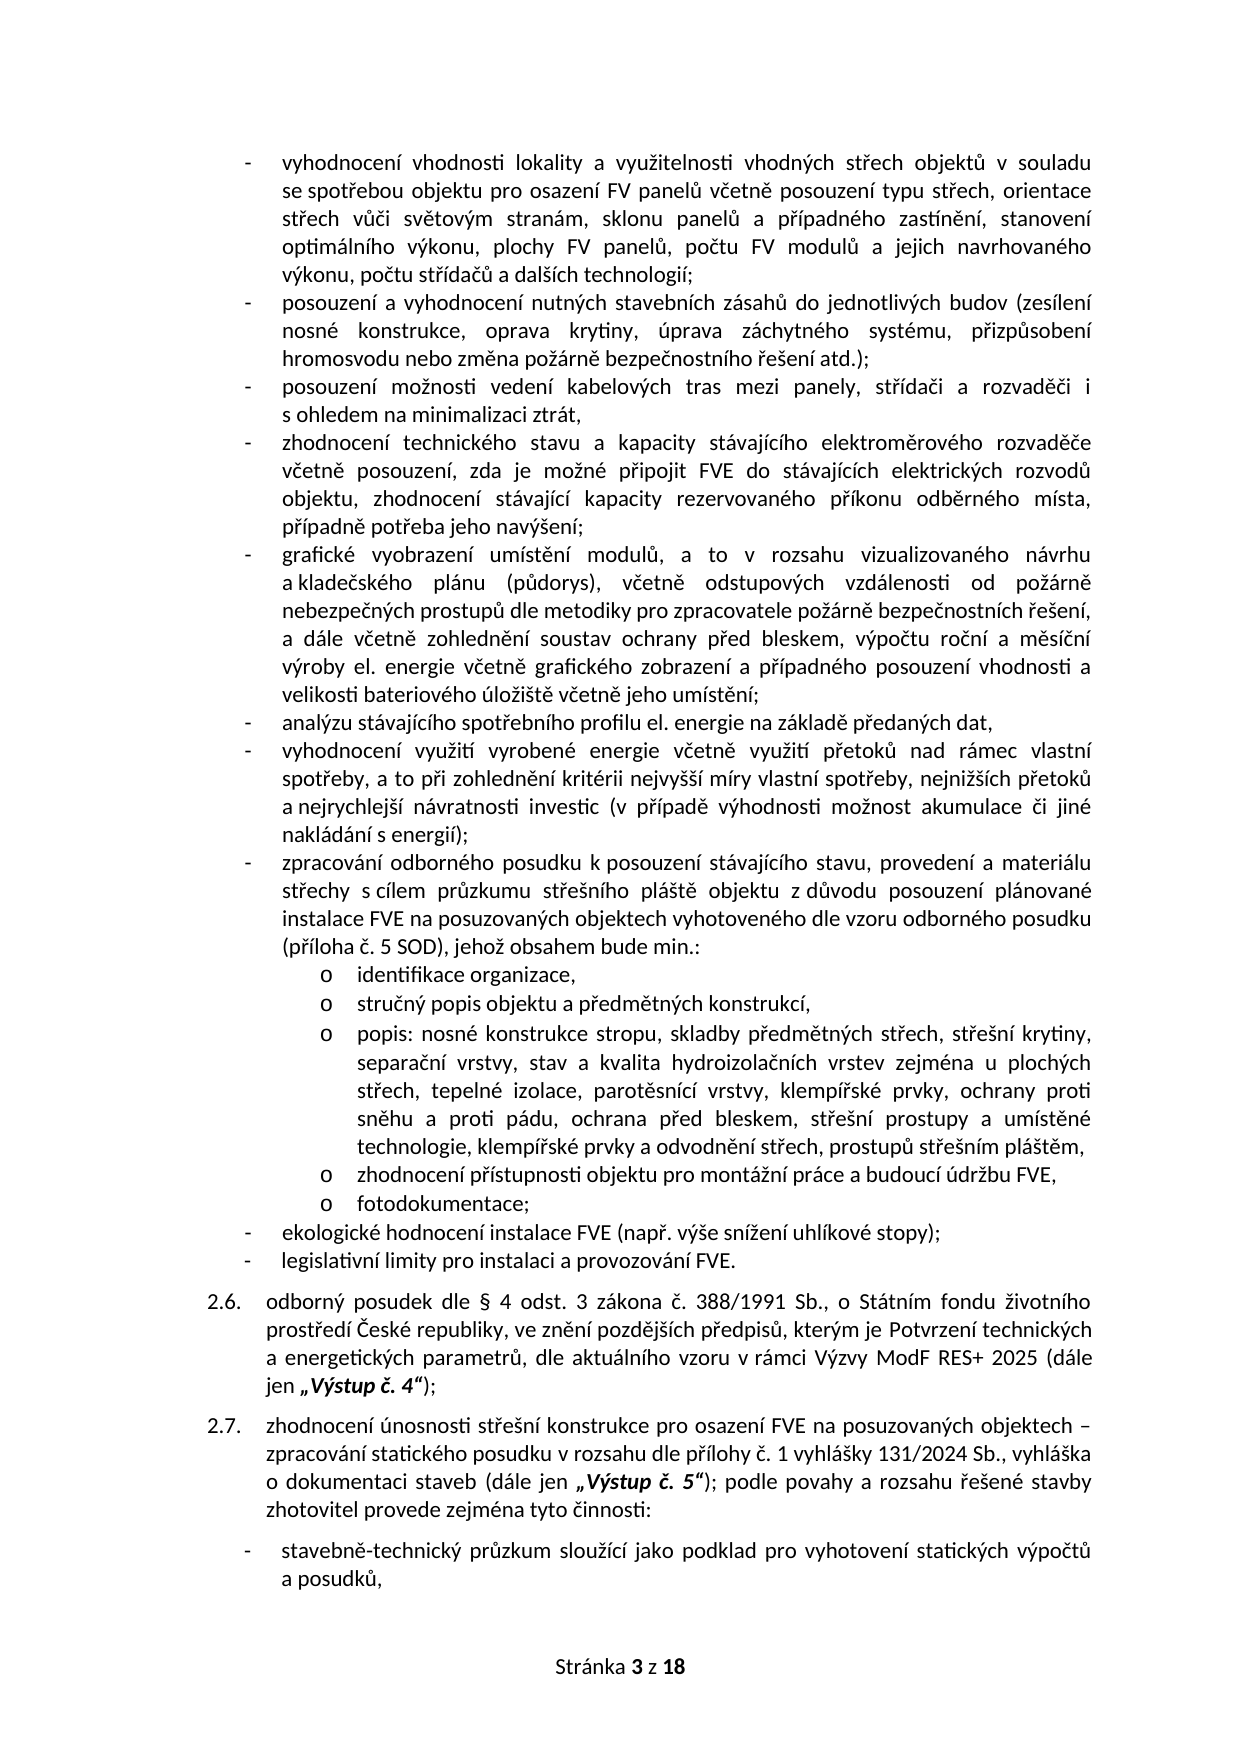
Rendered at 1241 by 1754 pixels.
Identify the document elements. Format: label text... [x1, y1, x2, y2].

list zhodnocení technického stavu a kapacity stávajícího elektroměrového rozvaděče včetně posouzení, zda je možné připojit FVE do stávajících elektrických rozvodů objektu, zhodnocení stávající kapacity rezervovaného příkonu odběrného místa, případně potřeba jeho navýšení; [244, 428, 1092, 540]
list zpracování odborného posudku k posouzení stávajícího stavu, provedení a materiálu střechy s cílem průzkumu střešního pláště objektu z důvodu posouzení plánované instalace FVE na posuzovaných objektech vyhotoveného dle vzoru odborného posudku (příloha č. 5 SOD), jehož obsahem bude min.: [244, 848, 1092, 960]
list stručný popis objektu a předmětných konstrukcí, [319, 989, 1092, 1019]
list popis: nosné konstrukce stropu, skladby předmětných střech, střešní krytiny, separační vrstvy, stav a kvalita hydroizolačních vrstev zejména u plochých střech, tepelné izolace, parotěsnící vrstvy, klempířské prvky, ochrany proti sněhu a proti pádu, ochrana před bleskem, střešní prostupy a umístěné technologie, klempířské prvky a odvodnění střech, prostupů střešním pláštěm, [319, 1019, 1092, 1160]
list analýzu stávajícího spotřebního profilu el. energie na základě předaných dat, [244, 708, 1092, 736]
list ekologické hodnocení instalace FVE (např. výše snížení uhlíkové stopy); [244, 1218, 1092, 1246]
list odborný posudek dle § 4 odst. 3 zákona č. 388/1991 Sb., o Státním fondu životního prostředí České republiky, ve znění pozdějších předpisů, kterým je Potvrzení technických a energetických parametrů, dle aktuálního vzoru v rámci Výzvy ModF RES+ 2025 (dále jen „Výstup č. 4“); [207, 1287, 1092, 1399]
list posouzení a vyhodnocení nutných stavebních zásahů do jednotlivých budov (zesílení nosné konstrukce, oprava krytiny, úprava záchytného systému, přizpůsobení hromosvodu nebo změna požárně bezpečnostního řešení atd.); [244, 288, 1092, 372]
list stavebně-technický průzkum sloužící jako podklad pro vyhotovení statických výpočtů a posudků, [244, 1536, 1092, 1592]
list zhodnocení únosnosti střešní konstrukce pro osazení FVE na posuzovaných objektech – zpracování statického posudku v rozsahu dle přílohy č. 1 vyhlášky 131/2024 Sb., vyhláška o dokumentaci staveb (dále jen „Výstup č. 5“); podle povahy a rozsahu řešené stavby zhotovitel provede zejména tyto činnosti: [207, 1411, 1092, 1523]
list vyhodnocení vhodnosti lokality a využitelnosti vhodných střech objektů v souladu se spotřebou objektu pro osazení FV panelů včetně posouzení typu střech, orientace střech vůči světovým stranám, sklonu panelů a případného zastínění, stanovení optimálního výkonu, plochy FV panelů, počtu FV modulů a jejich navrhovaného výkonu, počtu střídačů a dalších technologií; [244, 148, 1092, 288]
list zhodnocení přístupnosti objektu pro montážní práce a budoucí údržbu FVE, [319, 1160, 1092, 1189]
list grafické vyobrazení umístění modulů, a to v rozsahu vizualizovaného návrhu a kladečského plánu (půdorys), včetně odstupových vzdálenosti od požárně nebezpečných prostupů dle metodiky pro zpracovatele požárně bezpečnostních řešení, a dále včetně zohlednění soustav ochrany před bleskem, výpočtu roční a měsíční výroby el. energie včetně grafického zobrazení a případného posouzení vhodnosti a velikosti bateriového úložiště včetně jeho umístění; [244, 540, 1092, 708]
list fotodokumentace; [319, 1189, 1092, 1218]
list identifikace organizace, [319, 960, 1092, 989]
list vyhodnocení využití vyrobené energie včetně využití přetoků nad rámec vlastní spotřeby, a to při zohlednění kritérii nejvyšší míry vlastní spotřeby, nejnižších přetoků a nejrychlejší návratnosti investic (v případě výhodnosti možnost akumulace či jiné nakládání s energií); [244, 736, 1092, 848]
list legislativní limity pro instalaci a provozování FVE. [244, 1246, 1092, 1274]
list posouzení možnosti vedení kabelových tras mezi panely, střídači a rozvaděči i s ohledem na minimalizaci ztrát, [244, 372, 1092, 428]
